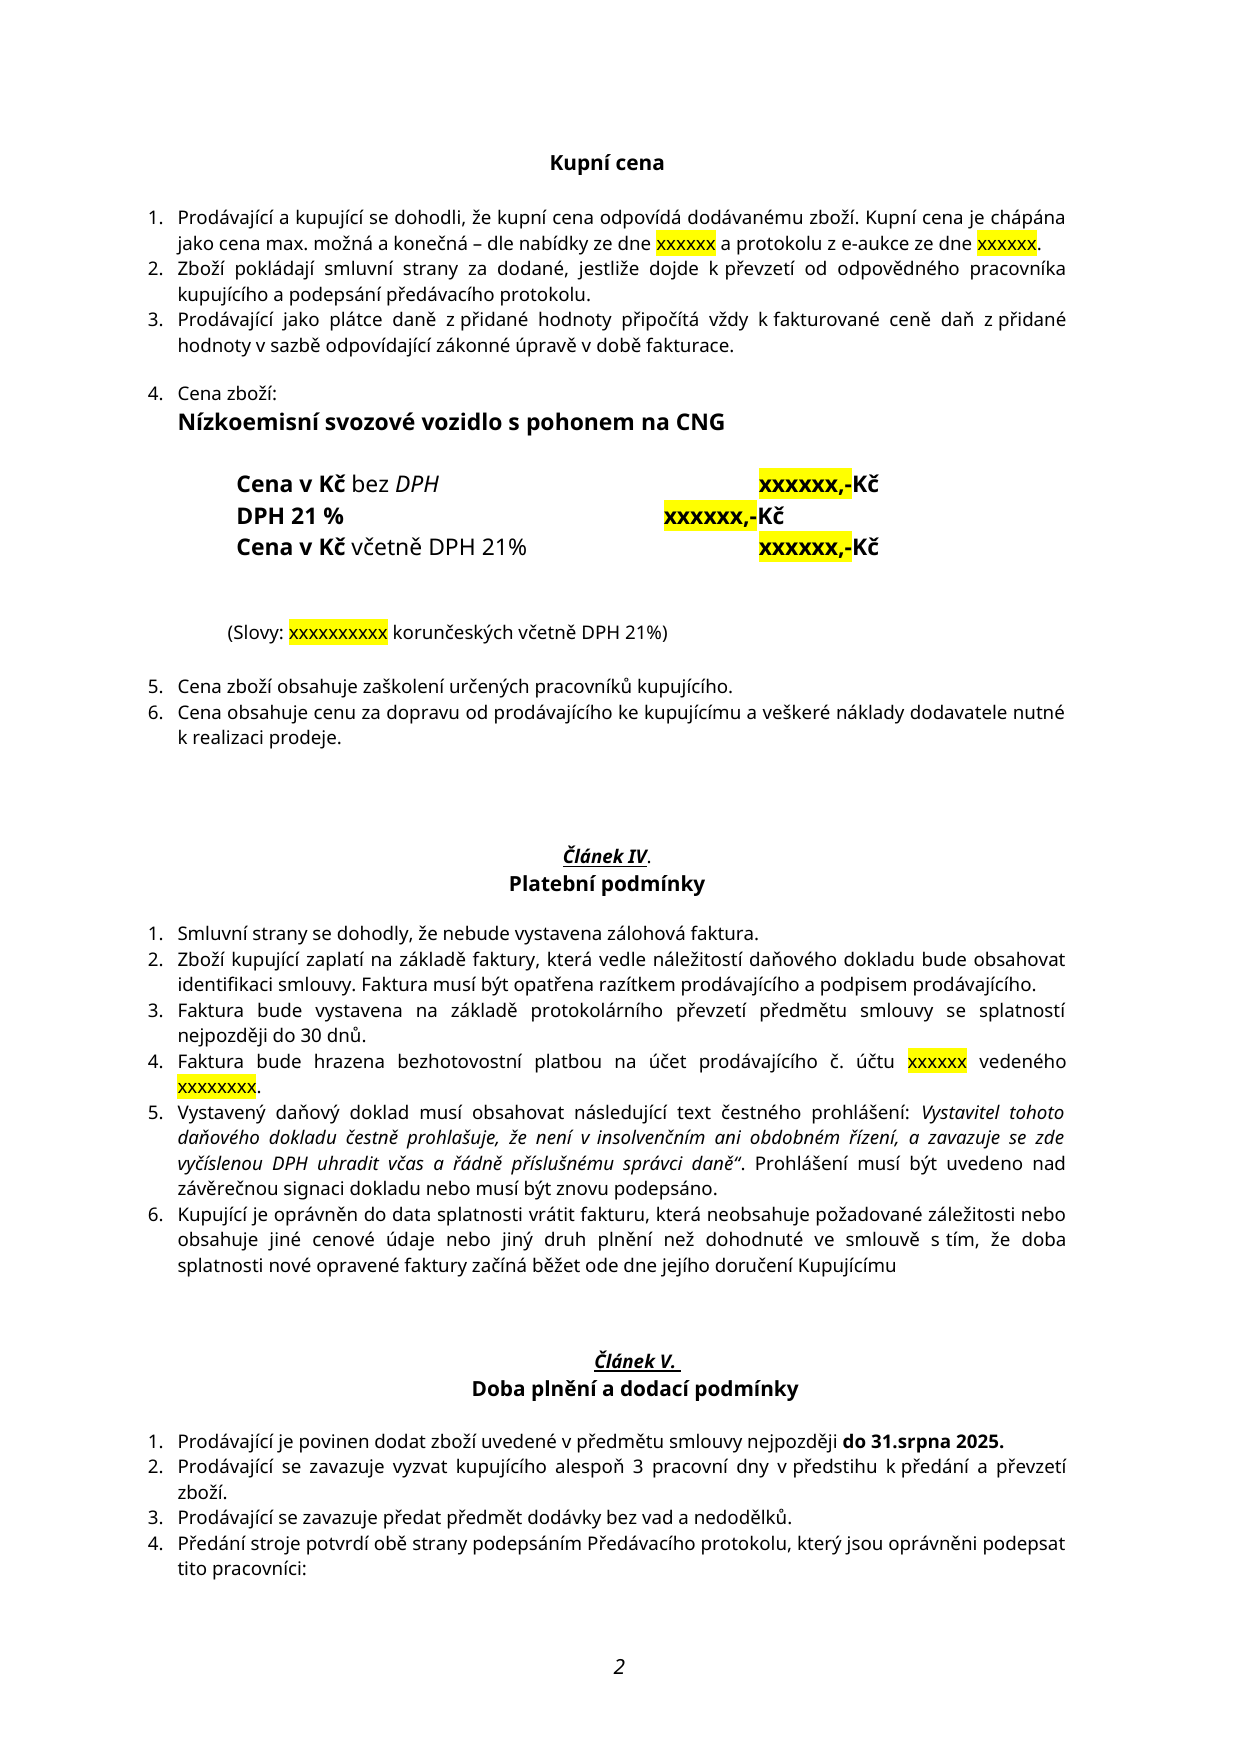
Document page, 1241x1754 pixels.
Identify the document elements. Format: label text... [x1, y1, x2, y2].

list Prodávající a kupující se dohodli, že kupní cena odpovídá dodávanému zboží. Kupní cena je chápána jako cena max. možná a konečná – dle nabídky ze dne xxxxxx a protokolu z e-aukce ze dne xxxxxx. [148, 204, 1066, 256]
list Smluvní strany se dohodly, že nebude vystavena zálohová faktura. [148, 920, 1066, 946]
text DPH 21 % xxxxxx,-Kč [223, 499, 1066, 531]
text Cena v Kč bez DPH xxxxxx,-Kč [223, 468, 759, 499]
list Cena zboží: [148, 380, 1066, 406]
text Kupní cena [148, 148, 1066, 176]
text Cena v Kč včetně DPH 21% xxxxxx,-Kč [852, 531, 1066, 562]
text Nízkoemisní svozové vozidlo s pohonem na CNG [177, 406, 1066, 437]
text (Slovy: xxxxxxxxxx korunčeských včetně DPH 21%) [388, 619, 1066, 645]
text Cena v Kč včetně DPH 21% xxxxxx,-Kč [148, 531, 759, 562]
text Článek IV. [148, 844, 1066, 869]
list Cena zboží obsahuje zaškolení určených pracovníků kupujícího. [148, 673, 1066, 699]
list Faktura bude vystavena na základě protokolárního převzetí předmětu smlouvy se splatností nejpozději do 30 dnů. [148, 997, 1066, 1048]
list Předání stroje potvrdí obě strany podepsáním Předávacího protokolu, který jsou oprávněni podepsat tito pracovníci: [148, 1530, 1066, 1581]
list Kupující je oprávněn do data splatnosti vrátit fakturu, která neobsahuje požadované záležitosti nebo obsahuje jiné cenové údaje nebo jiný druh plnění než dohodnuté ve smlouvě s tím, že doba splatnosti nové opravené faktury začíná běžet ode dne jejího doručení Kupujícímu [148, 1201, 1066, 1278]
list Cena obsahuje cenu za dopravu od prodávajícího ke kupujícímu a veškeré náklady dodavatele nutné k realizaci prodeje. [148, 699, 1066, 750]
list Prodávající se zavazuje vyzvat kupujícího alespoň 3 pracovní dny v předstihu k předání a převzetí zboží. [148, 1454, 1066, 1505]
text Platební podmínky [148, 869, 1066, 898]
list Faktura bude hrazena bezhotovostní platbou na účet prodávajícího č. účtu xxxxxx vedeného xxxxxxxx. [148, 1048, 1066, 1099]
list Prodávající se zavazuje předat předmět dodávky bez vad a nedodělků. [148, 1505, 1066, 1530]
list Prodávající jako plátce daně z přidané hodnoty připočítá vždy k fakturované ceně daň z přidané hodnoty v sazbě odpovídající zákonné úpravě v době fakturace. [148, 307, 1066, 358]
text Článek V. [204, 1349, 1066, 1374]
list Vystavený daňový doklad musí obsahovat následující text čestného prohlášení: Vystavitel tohoto daňového dokladu čestně prohlašuje, že není v insolvenčním ani obdobném řízení, a zavazuje se zde vyčíslenou DPH uhradit včas a řádně příslušnému správci daně“. Prohlášení musí být uvedeno nad závěrečnou signaci dokladu nebo musí být znovu podepsáno. [148, 1099, 1066, 1201]
text Doba plnění a dodací podmínky [204, 1374, 1066, 1403]
list Zboží kupující zaplatí na základě faktury, která vedle náležitostí daňového dokladu bude obsahovat identifikaci smlouvy. Faktura musí být opatřena razítkem prodávajícího a podpisem prodávajícího. [148, 946, 1066, 997]
list Prodávající je povinen dodat zboží uvedené v předmětu smlouvy nejpozději do 31.srpna 2025. [148, 1428, 1066, 1454]
list Zboží pokládají smluvní strany za dodané, jestliže dojde k převzetí od odpovědného pracovníka kupujícího a podepsání předávacího protokolu. [148, 256, 1066, 307]
text Cena v Kč bez DPH xxxxxx,-Kč [852, 468, 1066, 499]
